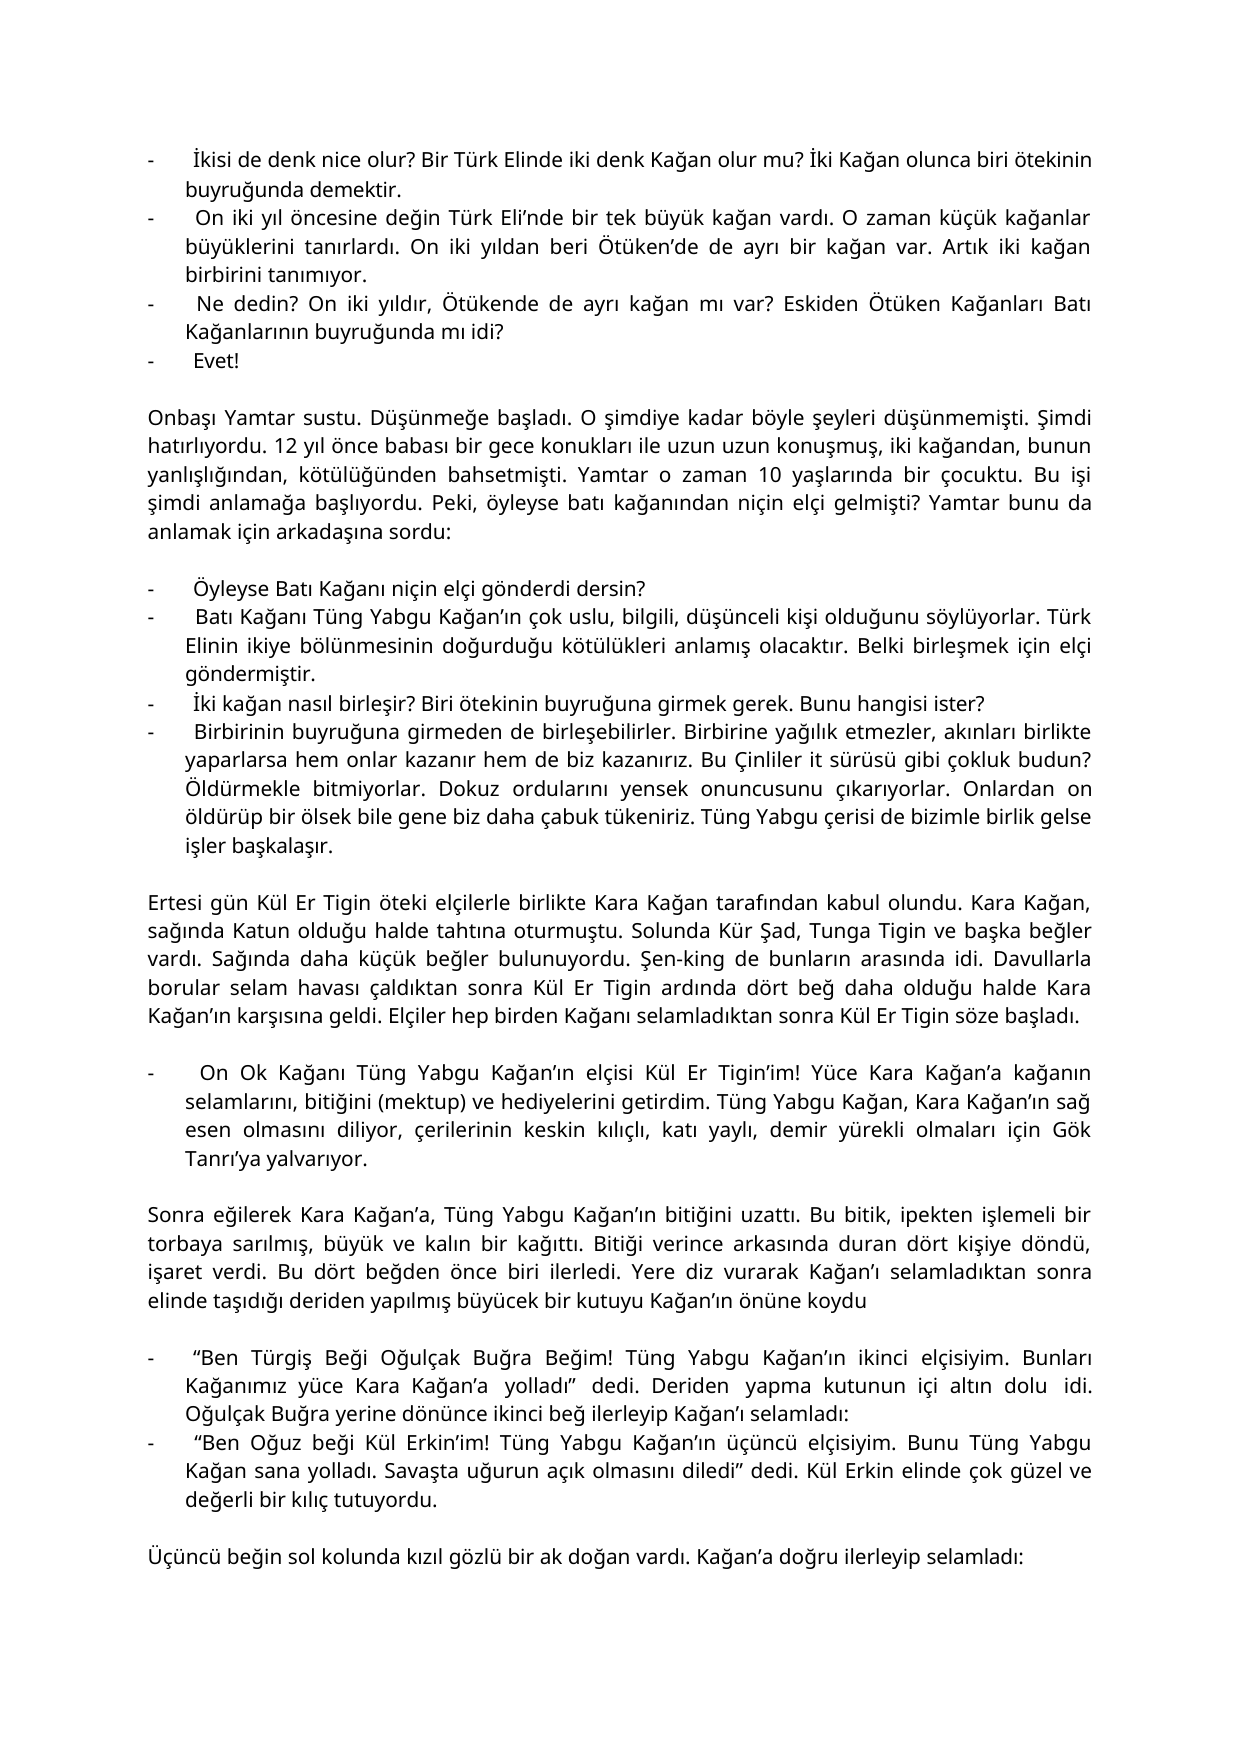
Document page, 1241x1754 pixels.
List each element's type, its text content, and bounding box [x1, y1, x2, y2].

list Öyleyse Batı Kağanı niçin elçi gönderdi dersin? [147, 573, 1115, 602]
list Ne dedin? On iki yıldır, Ötükende de ayrı kağan mı var? Eskiden Ötüken Kağanları Batı Kağanlarının buyruğunda mı idi? [147, 289, 1092, 346]
text buyruğunda demektir. [185, 174, 1115, 203]
list “Ben Türgiş Beği Oğulçak Buğra Beğim! Tüng Yabgu Kağan’ın ikinci elçisiyim. Bunları Kağanımız yüce Kara Kağan’a yolladı” dedi. Deriden yapma kutunun içi altın dolu idi. Oğulçak Buğra yerine dönünce ikinci beğ ilerleyip Kağan’ı selamladı: [147, 1343, 1093, 1428]
list On Ok Kağanı Tüng Yabgu Kağan’ın elçisi Kül Er Tigin’im! Yüce Kara Kağan’a kağanın selamlarını, bitiğini (mektup) ve hediyelerini getirdim. Tüng Yabgu Kağan, Kara Kağan’ın sağ esen olmasını diliyor, çerilerinin keskin kılıçlı, katı yaylı, demir yürekli olmaları için Gök Tanrı’ya yalvarıyor. [147, 1058, 1093, 1172]
list Birbirinin buyruğuna girmeden de birleşebilirler. Birbirine yağılık etmezler, akınları birlikte yaparlarsa hem onlar kazanır hem de biz kazanırız. Bu Çinliler it sürüsü gibi çokluk budun? Öldürmekle bitmiyorlar. Dokuz ordularını yensek onuncusunu çıkarıyorlar. Onlardan on öldürüp bir ölsek bile gene biz daha çabuk tükeniriz. Tüng Yabgu çerisi de bizimle birlik gelse işler başkalaşır. [147, 717, 1093, 859]
list İkisi de denk nice olur? Bir Türk Elinde iki denk Kağan olur mu? İki Kağan olunca biri ötekinin [147, 146, 1115, 174]
list Evet! [147, 346, 1115, 374]
list İki kağan nasıl birleşir? Biri ötekinin buyruğuna girmek gerek. Bunu hangisi ister? [147, 688, 1115, 717]
text Üçüncü beğin sol kolunda kızıl gözlü bir ak doğan vardı. Kağan’a doğru ilerleyip selamladı: [147, 1542, 1115, 1570]
text Onbaşı Yamtar sustu. Düşünmeğe başladı. O şimdiye kadar böyle şeyleri düşünmemişti. Şimdi hatırlıyordu. 12 yıl önce babası bir gece konukları ile uzun uzun konuşmuş, iki kağandan, bunun yanlışlığından, kötülüğünden bahsetmişti. Yamtar o zaman 10 yaşlarında bir çocuktu. Bu işi şimdi anlamağa başlıyordu. Peki, öyleyse batı kağanından niçin elçi gelmişti? Yamtar bunu da anlamak için arkadaşına sordu: [147, 403, 1093, 545]
text Sonra eğilerek Kara Kağan’a, Tüng Yabgu Kağan’ın bitiğini uzattı. Bu bitik, ipekten işlemeli bir torbaya sarılmış, büyük ve kalın bir kağıttı. Bitiği verince arkasında duran dört kişiye döndü, işaret verdi. Bu dört beğden önce biri ilerledi. Yere diz vurarak Kağan’ı selamladıktan sonra elinde taşıdığı deriden yapılmış büyücek bir kutuyu Kağan’ın önüne koydu [147, 1200, 1093, 1314]
text Ertesi gün Kül Er Tigin öteki elçilerle birlikte Kara Kağan tarafından kabul olundu. Kara Kağan, sağında Katun olduğu halde tahtına oturmuştu. Solunda Kür Şad, Tunga Tigin ve başka beğler vardı. Sağında daha küçük beğler bulunuyordu. Şen-king de bunların arasında idi. Davullarla borular selam havası çaldıktan sonra Kül Er Tigin ardında dört beğ daha olduğu halde Kara Kağan’ın karşısına geldi. Elçiler hep birden Kağanı selamladıktan sonra Kül Er Tigin söze başladı. [147, 888, 1093, 1030]
list “Ben Oğuz beği Kül Erkin’im! Tüng Yabgu Kağan’ın üçüncü elçisiyim. Bunu Tüng Yabgu Kağan sana yolladı. Savaşta uğurun açık olmasını diledi” dedi. Kül Erkin elinde çok güzel ve değerli bir kılıç tutuyordu. [147, 1428, 1093, 1513]
list On iki yıl öncesine değin Türk Eli’nde bir tek büyük kağan vardı. O zaman küçük kağanlar büyüklerini tanırlardı. On iki yıldan beri Ötüken’de de ayrı bir kağan var. Artık iki kağan birbirini tanımıyor. [147, 203, 1092, 289]
list Batı Kağanı Tüng Yabgu Kağan’ın çok uslu, bilgili, düşünceli kişi olduğunu söylüyorlar. Türk Elinin ikiye bölünmesinin doğurduğu kötülükleri anlamış olacaktır. Belki birleşmek için elçi göndermiştir. [147, 602, 1093, 688]
